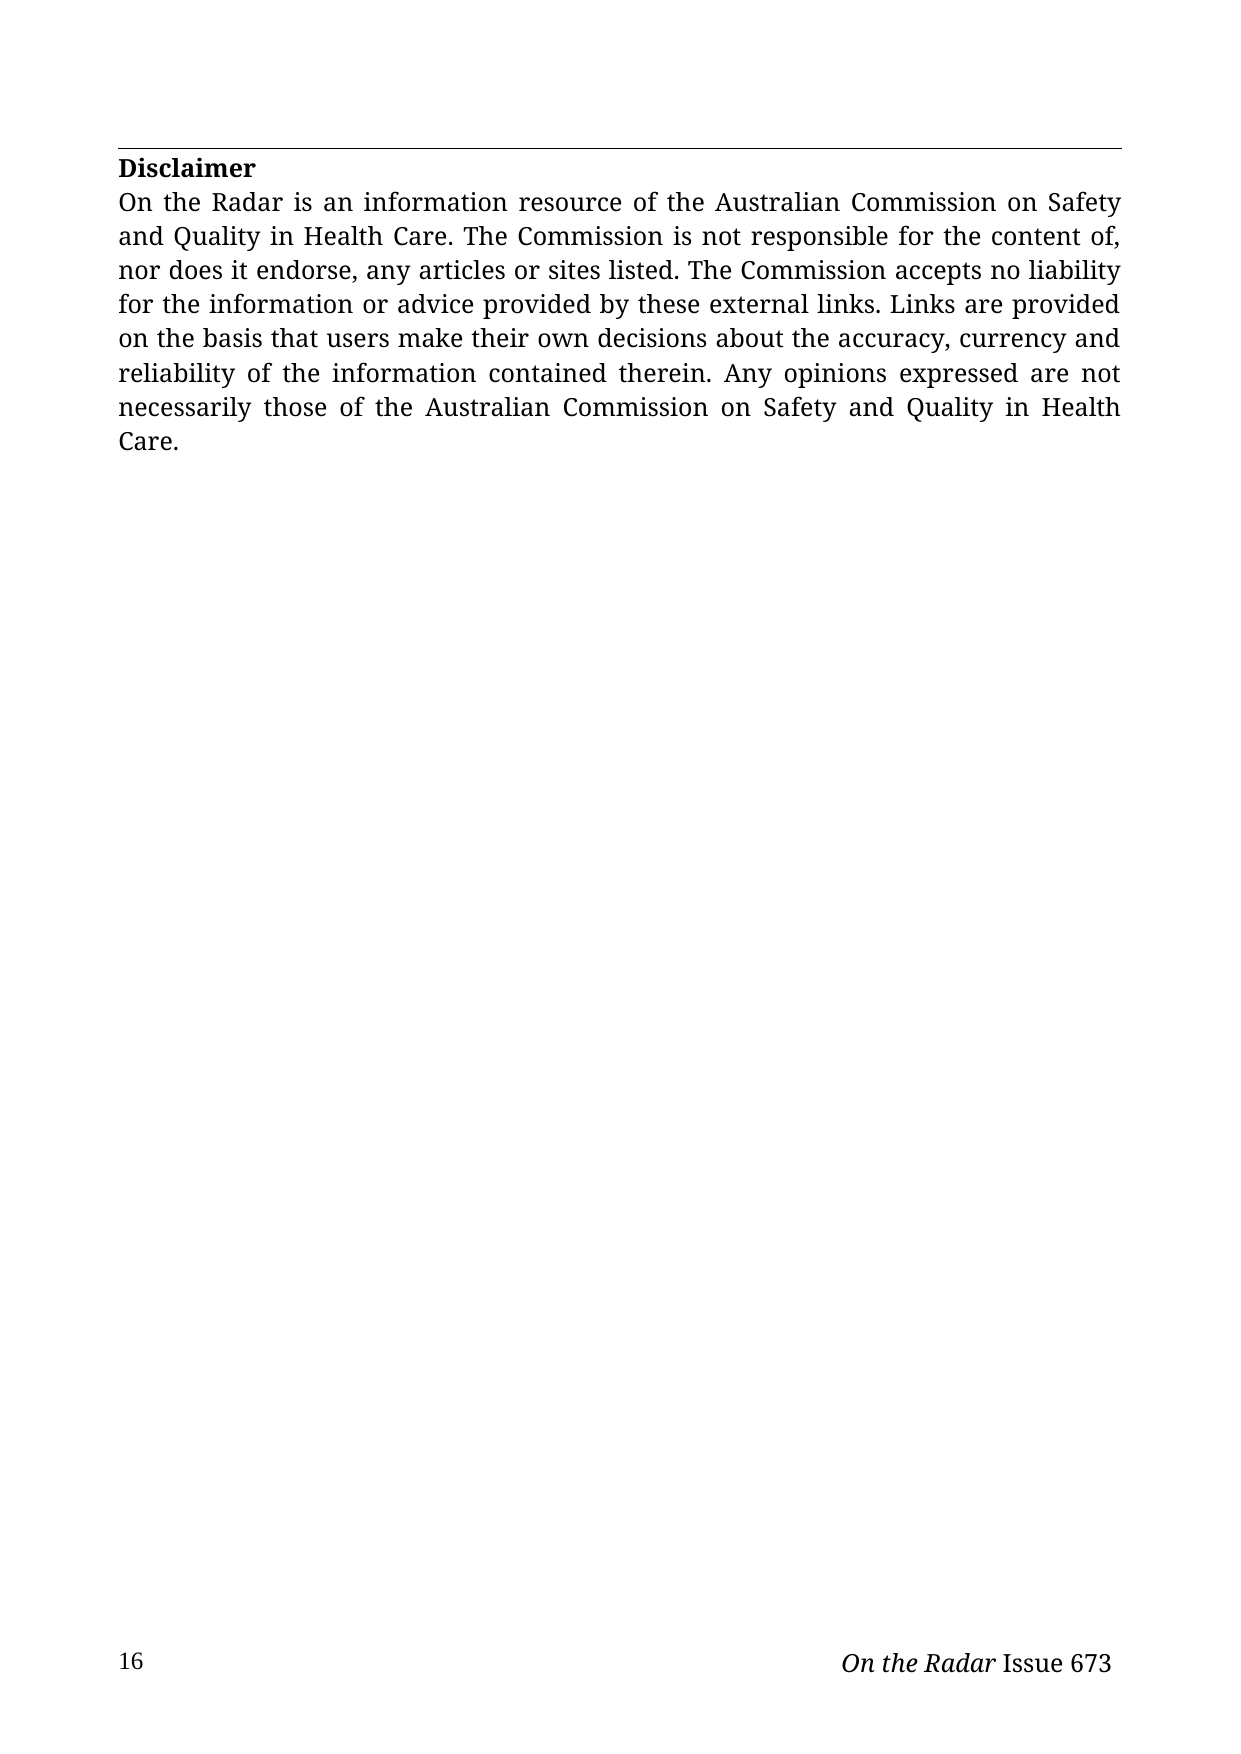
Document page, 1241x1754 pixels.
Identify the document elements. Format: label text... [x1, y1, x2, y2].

text Disclaimer [118, 149, 1122, 185]
text On the Radar is an information resource of the Australian Commission on Safety and Quality in Health Care. The Commission is not responsible for the content of, nor does it endorse, any articles or sites listed. The Commission accepts no liability for the information or advice provided by these external links. Links are provided on the basis that users make their own decisions about the accuracy, currency and reliability of the information contained therein. Any opinions expressed are not necessarily those of the Australian Commission on Safety and Quality in Health Care. [118, 185, 1122, 457]
